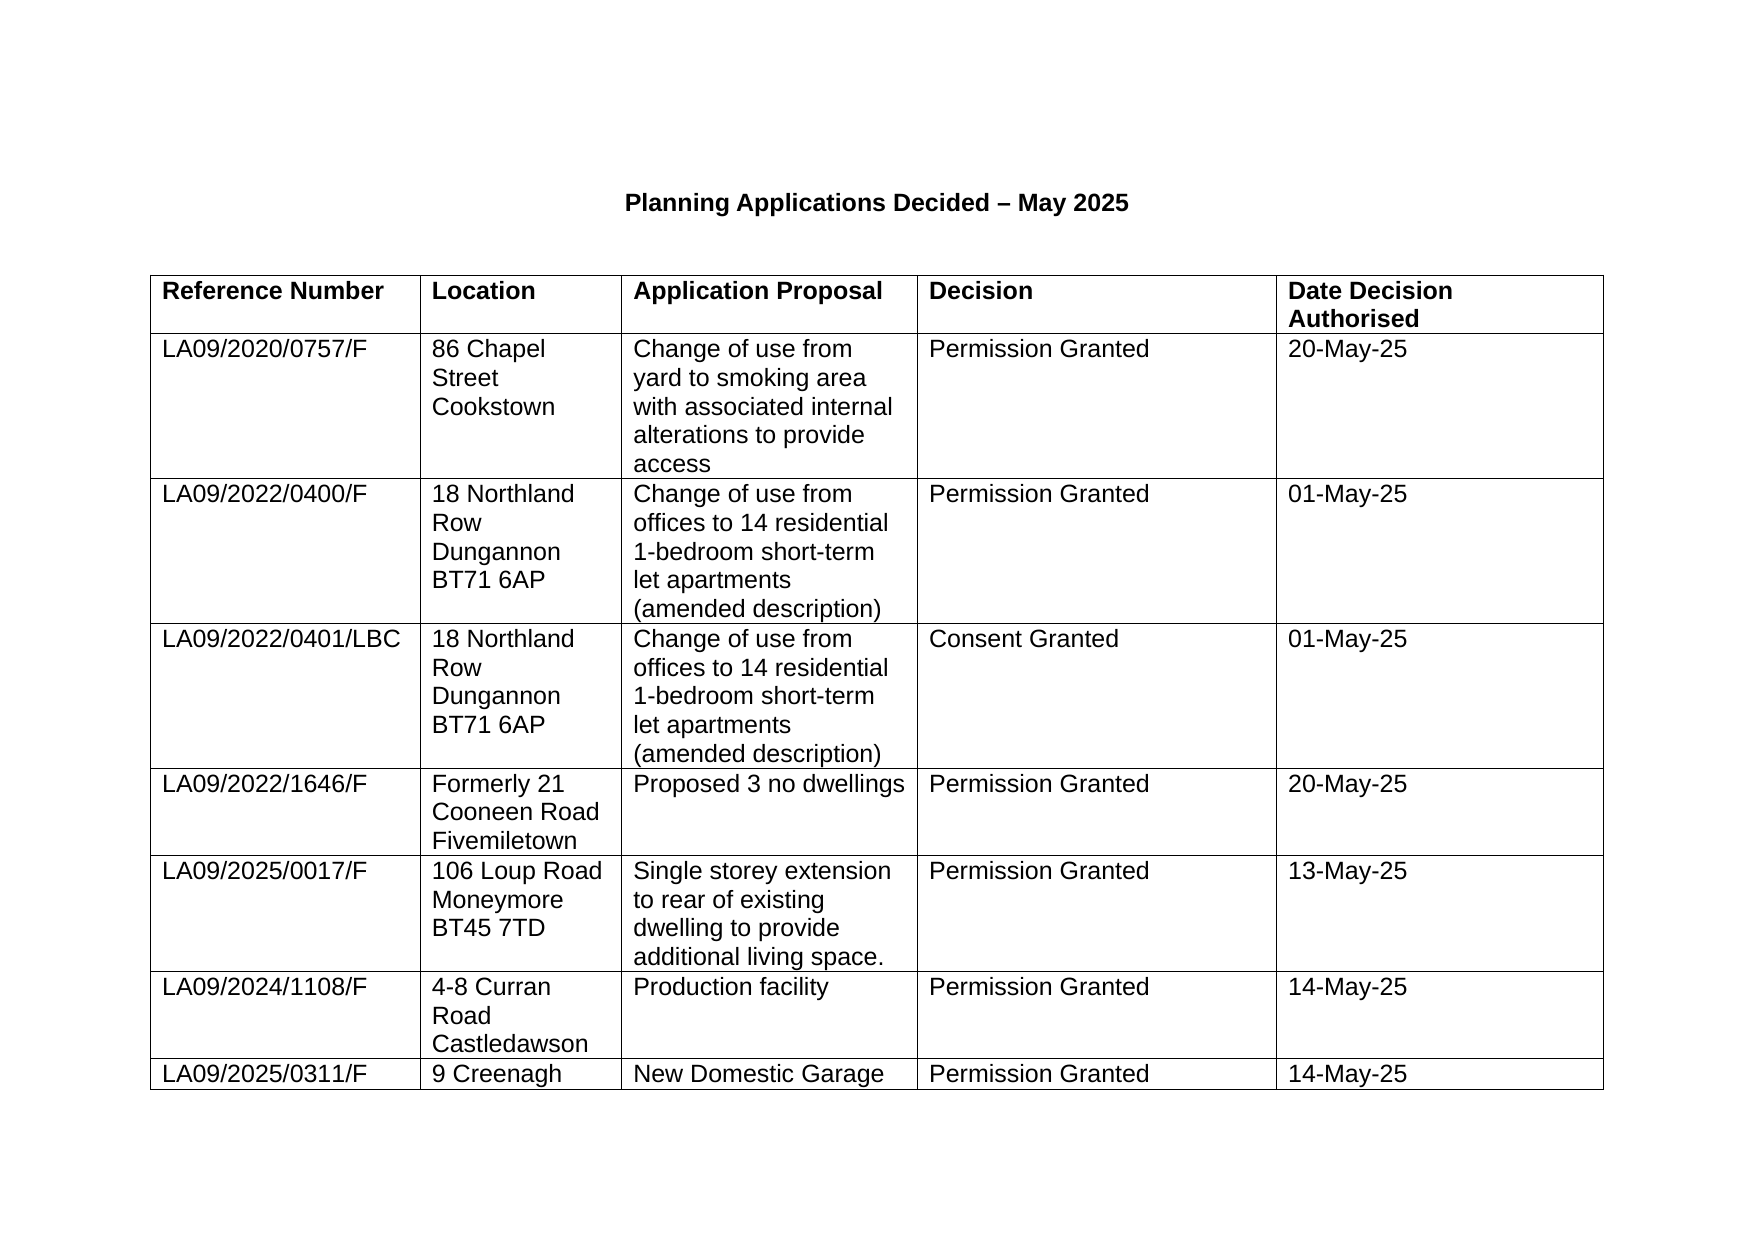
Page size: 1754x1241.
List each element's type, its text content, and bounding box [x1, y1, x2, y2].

table_cell Change of use from offices to 14 residential 1-bedroom short-term let apartments (amended description) [622, 479, 917, 623]
table_header Decision [918, 276, 1276, 333]
table_header Application Proposal [622, 276, 917, 333]
table_cell Permission Granted [918, 479, 1276, 623]
table_cell LA09/2022/0401/LBC [151, 624, 420, 767]
table_header Reference Number [151, 276, 420, 333]
table_cell Production facility [622, 972, 917, 1058]
table_cell LA09/2022/1646/F [151, 769, 420, 855]
table_cell 14-May-25 [1277, 1059, 1603, 1089]
table_cell Permission Granted [918, 1059, 1276, 1089]
table_cell 9 Creenagh Road Dungannon [421, 1059, 621, 1089]
table_cell 14-May-25 [1277, 972, 1603, 1058]
table_cell 86 Chapel Street Cookstown [421, 334, 621, 478]
table_cell 4-8 Curran Road Castledawson [421, 972, 621, 1058]
table_cell Permission Granted [918, 769, 1276, 855]
table_cell Proposed 3 no dwellings [622, 769, 917, 855]
table_cell Formerly 21 Cooneen Road Fivemiletown [421, 769, 621, 855]
table_header Location [421, 276, 621, 333]
table_header Date Decision Authorised [1277, 276, 1603, 333]
table_cell Single storey extension to rear of existing dwelling to provide additional living space. [622, 856, 917, 971]
table_cell 106 Loup Road Moneymore BT45 7TD [421, 856, 621, 971]
table_cell Permission Granted [918, 334, 1276, 478]
table_cell LA09/2020/0757/F [151, 334, 420, 478]
table_cell 01-May-25 [1277, 624, 1603, 767]
table_cell 20-May-25 [1277, 334, 1603, 478]
table_cell 01-May-25 [1277, 479, 1603, 623]
table_cell LA09/2024/1108/F [151, 972, 420, 1058]
table_cell Change of use from yard to smoking area with associated internal alterations to provide access [622, 334, 917, 478]
table_cell 20-May-25 [1277, 769, 1603, 855]
table_cell Consent Granted [918, 624, 1276, 767]
table_cell LA09/2022/0400/F [151, 479, 420, 623]
table_cell 13-May-25 [1277, 856, 1603, 971]
table_cell LA09/2025/0017/F [151, 856, 420, 971]
table_cell New Domestic Garage [622, 1059, 917, 1089]
table_cell Permission Granted [918, 972, 1276, 1058]
table_cell 18 Northland Row Dungannon BT71 6AP [421, 479, 621, 623]
subtitle Planning Applications Decided – May 2025 [150, 187, 1604, 216]
table_cell LA09/2025/0311/F [151, 1059, 420, 1089]
table_cell Change of use from offices to 14 residential 1-bedroom short-term let apartments (amended description) [622, 624, 917, 767]
table_cell Permission Granted [918, 856, 1276, 971]
table_cell 18 Northland Row Dungannon BT71 6AP [421, 624, 621, 767]
